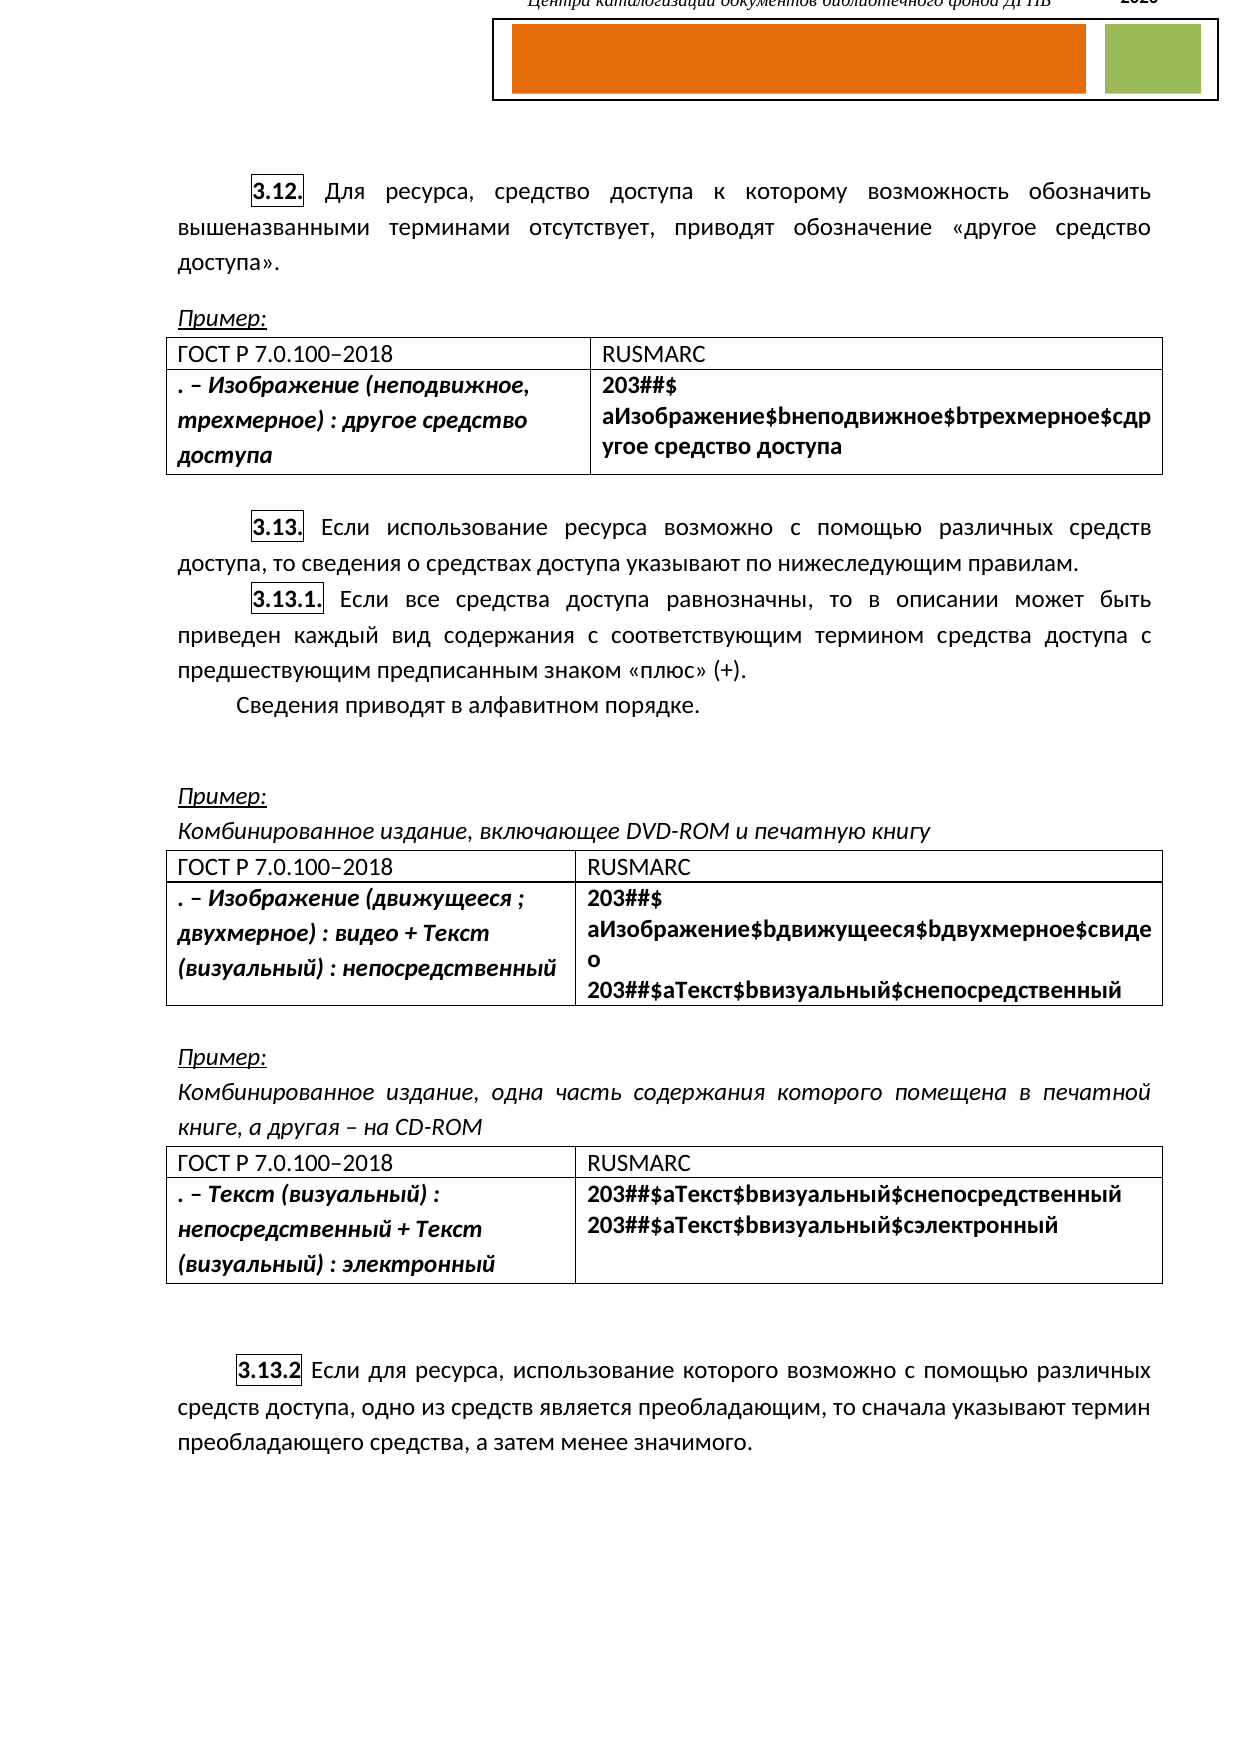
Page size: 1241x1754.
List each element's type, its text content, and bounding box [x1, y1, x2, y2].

table_cell . – Изображение (движущееся ; двухмерное) : видео + Текст (визуальный) : непосредственный [167, 883, 575, 1004]
text Сведения приводят в алфавитном порядке. [177, 689, 1152, 719]
table_cell . – Текст (визуальный) : непосредственный + Текст (визуальный) : электронный [167, 1178, 575, 1283]
table_header RUSMARC [576, 851, 1162, 881]
table_cell 203##$aИзображение$bдвижущееся$bдвухмерное$cвидео 203##$aТекст$bвизуальный$cнепосредственный [576, 883, 1162, 1004]
text 3.12. Для ресурса, средство доступа к которому возможность обозначить вышеназванными терминами отсутствует, приводят обозначение «другое средство доступа». [177, 174, 1152, 277]
text Комбинированное издание, включающее DVD-ROM и печатную книгу [177, 815, 1152, 845]
table_header RUSMARC [591, 338, 1162, 368]
text 3.13.2 Если для ресурса, использование которого возможно с помощью различных средств доступа, одно из средств является преобладающим, то сначала указывают термин преобладающего средства, а затем менее значимого. [177, 1354, 1152, 1456]
text Пример: [177, 780, 1152, 810]
text Комбинированное издание, одна часть содержания которого помещена в печатной книге, а другая – на CD-ROM [177, 1076, 1152, 1141]
table_header ГОСТ Р 7.0.100–2018 [167, 1147, 575, 1177]
text Пример: [177, 302, 1152, 332]
text 3.13.1. Если все средства доступа равнозначны, то в описании может быть приведен каждый вид содержания с соответствующим термином средства доступа с предшествующим предписанным знаком «плюс» (+). [177, 582, 1152, 684]
table_cell 203##$aТекст$bвизуальный$cнепосредственный 203##$aТекст$bвизуальный$cэлектронный [576, 1178, 1162, 1283]
text 3.13. Если использование ресурса возможно с помощью различных средств доступа, то сведения о средствах доступа указывают по нижеследующим правилам. [177, 510, 1152, 577]
table_header ГОСТ Р 7.0.100–2018 [167, 851, 575, 881]
table_header RUSMARC [576, 1147, 1162, 1177]
table_cell . – Изображение (неподвижное, трехмерное) : другое средство доступа [167, 370, 590, 474]
table_header ГОСТ Р 7.0.100–2018 [167, 338, 590, 368]
text Пример: [177, 1041, 1152, 1071]
table_cell 203##$aИзображение$bнеподвижное$bтрехмерное$cдругое средство доступа [591, 370, 1162, 474]
